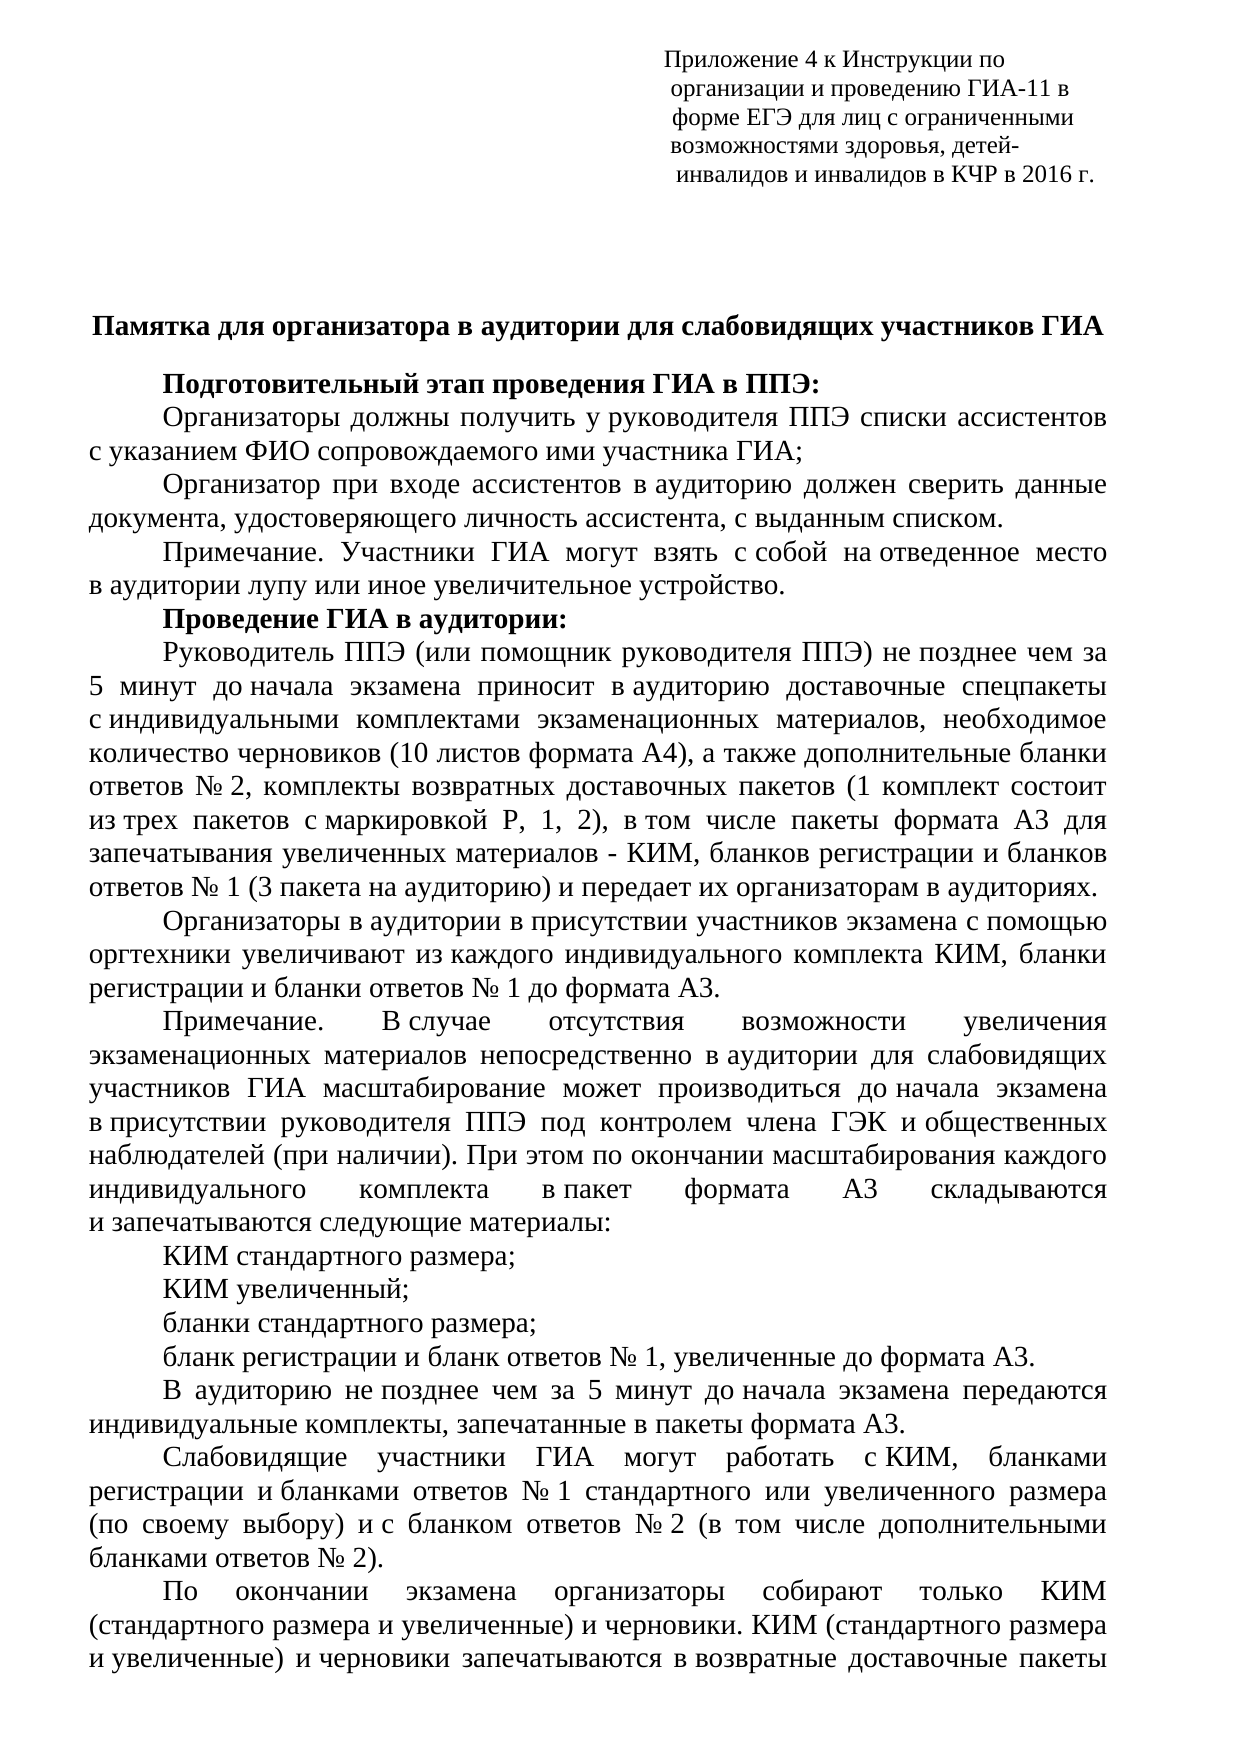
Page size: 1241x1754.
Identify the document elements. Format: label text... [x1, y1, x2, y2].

text Примечание. В случае отсутствия возможности увеличения экзаменационных материалов непосредственно в аудитории для слабовидящих участников ГИА масштабирование может производиться до начала экзамена в присутствии руководителя ППЭ под контролем члена ГЭК и общественных наблюдателей (при наличии). При этом по окончании масштабирования каждого индивидуального комплекта в пакет формата А3 складываются и запечатываются следующие материалы: [88, 1003, 1107, 1238]
text В аудиторию не позднее чем за 5 минут до начала экзамена передаются индивидуальные комплекты, запечатанные в пакеты формата А3. [88, 1372, 1107, 1439]
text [88, 1573, 1107, 1674]
text Примечание. Участники ГИА могут взять с собой на отведенное место в аудитории лупу или иное увеличительное устройство. [88, 534, 1107, 601]
subtitle организации и проведению ГИА-11 в [88, 73, 1107, 102]
text КИМ увеличенный; [88, 1272, 1107, 1305]
text Руководитель ППЭ (или помощник руководителя ППЭ) не позднее чем за 5 минут до начала экзамена приносит в аудиторию доставочные спецпакеты с индивидуальными комплектами экзаменационных материалов, необходимое количество черновиков (10 листов формата А4), а также дополнительные бланки ответов № 2, комплекты возвратных доставочных пакетов (1 комплект состоит из трех пакетов с маркировкой Р, 1, 2), в том числе пакеты формата А3 для запечатывания увеличенных материалов - КИМ, бланков регистрации и бланков ответов № 1 (3 пакета на аудиторию) и передает их организаторам в аудиториях. [88, 634, 1107, 903]
subtitle Памятка для организатора в аудитории для слабовидящих участников ГИА [88, 308, 1107, 342]
text Слабовидящие участники ГИА могут работать с КИМ, бланками регистрации и бланками ответов № 1 стандартного или увеличенного размера (по своему выбору) и с бланком ответов № 2 (в том числе дополнительными бланками ответов № 2). [88, 1439, 1107, 1573]
text Организаторы должны получить у руководителя ППЭ списки ассистентов с указанием ФИО сопровождаемого ими участника ГИА; [88, 399, 1107, 467]
text бланк регистрации и бланк ответов № 1, увеличенные до формата А3. [88, 1339, 1107, 1372]
text Приложение 4 к Инструкции по [88, 44, 1107, 73]
text Организаторы в аудитории в присутствии участников экзамена с помощью оргтехники увеличивают из каждого индивидуального комплекта КИМ, бланки регистрации и бланки ответов № 1 до формата А3. [88, 903, 1107, 1003]
text КИМ стандартного размера; [88, 1238, 1107, 1272]
text бланки стандартного размера; [88, 1305, 1107, 1339]
text Подготовительный этап проведения ГИА в ППЭ: [88, 366, 1107, 399]
text Организатор при входе ассистентов в аудиторию должен сверить данные документа, удостоверяющего личность ассистента, с выданным списком. [88, 467, 1107, 534]
subtitle форме ЕГЭ для лиц с ограниченными [88, 102, 1107, 131]
subtitle инвалидов и инвалидов в КЧР в 2016 г. [88, 159, 1107, 188]
subtitle возможностями здоровья, детей- [88, 131, 1107, 159]
text Проведение ГИА в аудитории: [88, 601, 1107, 634]
